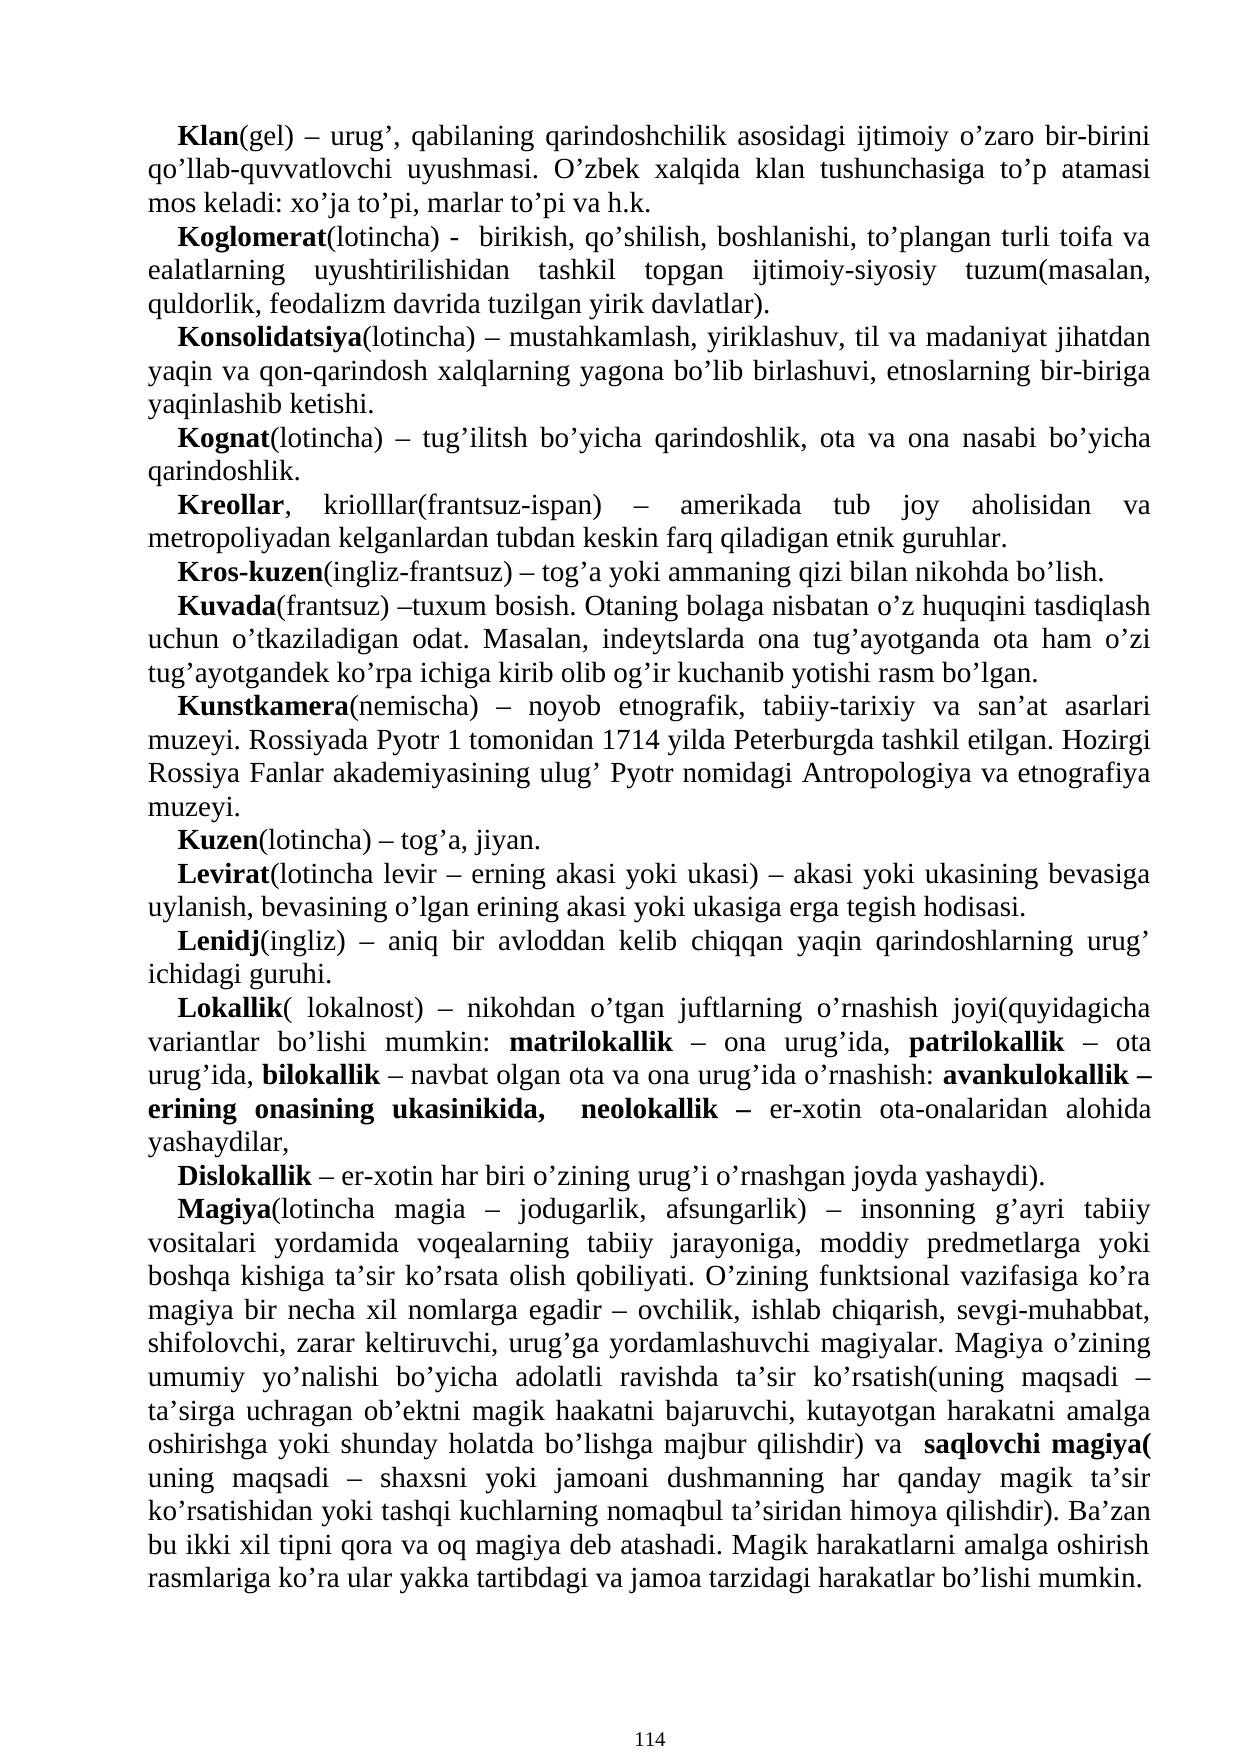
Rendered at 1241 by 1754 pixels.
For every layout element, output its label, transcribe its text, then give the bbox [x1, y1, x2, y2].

text Kognat(lotincha) – tug’ilitsh bo’yicha qarindoshlik, ota va ona nasabi bo’yicha qarindoshlik. [148, 420, 1152, 487]
text Kuzen(lotincha) – tog’a, jiyan. [148, 822, 1152, 856]
text Klan(gel) – urug’, qabilaning qarindoshchilik asosidagi ijtimoiy o’zaro bir-birini qo’llab-quvvatlovchi uyushmasi. O’zbek xalqida klan tushunchasiga to’p atamasi mos keladi: xo’ja to’pi, marlar to’pi va h.k. [148, 118, 1152, 219]
text Konsolidatsiya(lotincha) – mustahkamlash, yiriklashuv, til va madaniyat jihatdan yaqin va qon-qarindosh xalqlarning yagona bo’lib birlashuvi, etnoslarning bir-biriga yaqinlashib ketishi. [148, 319, 1152, 420]
text Lenidj(ingliz) – aniq bir avloddan kelib chiqqan yaqin qarindoshlarning urug’ ichidagi guruhi. [148, 923, 1152, 990]
text Magiya(lotincha magia – jodugarlik, afsungarlik) – insonning g’ayri tabiiy vositalari yordamida voqealarning tabiiy jarayoniga, moddiy predmetlarga yoki boshqa kishiga ta’sir ko’rsata olish qobiliyati. O’zining funktsional vazifasiga ko’ra magiya bir necha xil nomlarga egadir – ovchilik, ishlab chiqarish, sevgi-muhabbat, shifolovchi, zarar keltiruvchi, urug’ga yordamlashuvchi magiyalar. Magiya o’zining umumiy yo’nalishi bo’yicha adolatli ravishda ta’sir ko’rsatish(uning maqsadi – ta’sirga uchragan ob’ektni magik haakatni bajaruvchi, kutayotgan harakatni amalga oshirishga yoki shunday holatda bo’lishga majbur qilishdir) va saqlovchi magiya( uning maqsadi – shaxsni yoki jamoani dushmanning har qanday magik ta’sir ko’rsatishidan yoki tashqi kuchlarning nomaqbul ta’siridan himoya qilishdir). Ba’zan bu ikki xil tipni qora va oq magiya deb atashadi. Magik harakatlarni amalga oshirish rasmlariga ko’ra ular yakka tartibdagi va jamoa tarzidagi harakatlar bo’lishi mumkin. [148, 1191, 1152, 1594]
text Kreollar, kriolllar(frantsuz-ispan) – amerikada tub joy aholisidan va metropoliyadan kelganlardan tubdan keskin farq qiladigan etnik guruhlar. [148, 487, 1152, 554]
text Kros-kuzen(ingliz-frantsuz) – tog’a yoki ammaning qizi bilan nikohda bo’lish. [148, 554, 1152, 588]
text Kuvada(frantsuz) –tuxum bosish. Otaning bolaga nisbatan o’z huquqini tasdiqlash uchun o’tkaziladigan odat. Masalan, indeytslarda ona tug’ayotganda ota ham o’zi tug’ayotgandek ko’rpa ichiga kirib olib og’ir kuchanib yotishi rasm bo’lgan. [148, 588, 1152, 688]
text Dislokallik – er-xotin har biri o’zining urug’i o’rnashgan joyda yashaydi). [148, 1158, 1152, 1191]
text Lokallik( lokalnost) – nikohdan o’tgan juftlarning o’rnashish joyi(quyidagicha variantlar bo’lishi mumkin: matrilokallik – ona urug’ida, patrilokallik – ota urug’ida, bilokallik – navbat olgan ota va ona urug’ida o’rnashish: avankulokallik – erining onasining ukasinikida, neolokallik – er-xotin ota-onalaridan alohida yashaydilar, [148, 990, 1152, 1158]
text Koglomerat(lotincha) - birikish, qo’shilish, boshlanishi, to’plangan turli toifa va ealatlarning uyushtirilishidan tashkil topgan ijtimoiy-siyosiy tuzum(masalan, quldorlik, feodalizm davrida tuzilgan yirik davlatlar). [148, 219, 1152, 319]
text Kunstkamera(nemischa) – noyob etnografik, tabiiy-tarixiy va san’at asarlari muzeyi. Rossiyada Pyotr 1 tomonidan 1714 yilda Peterburgda tashkil etilgan. Hozirgi Rossiya Fanlar akademiyasining ulug’ Pyotr nomidagi Antropologiya va etnografiya muzeyi. [148, 688, 1152, 822]
text Levirat(lotincha levir – erning akasi yoki ukasi) – akasi yoki ukasining bevasiga uylanish, bevasining o’lgan erining akasi yoki ukasiga erga tegish hodisasi. [148, 856, 1152, 923]
